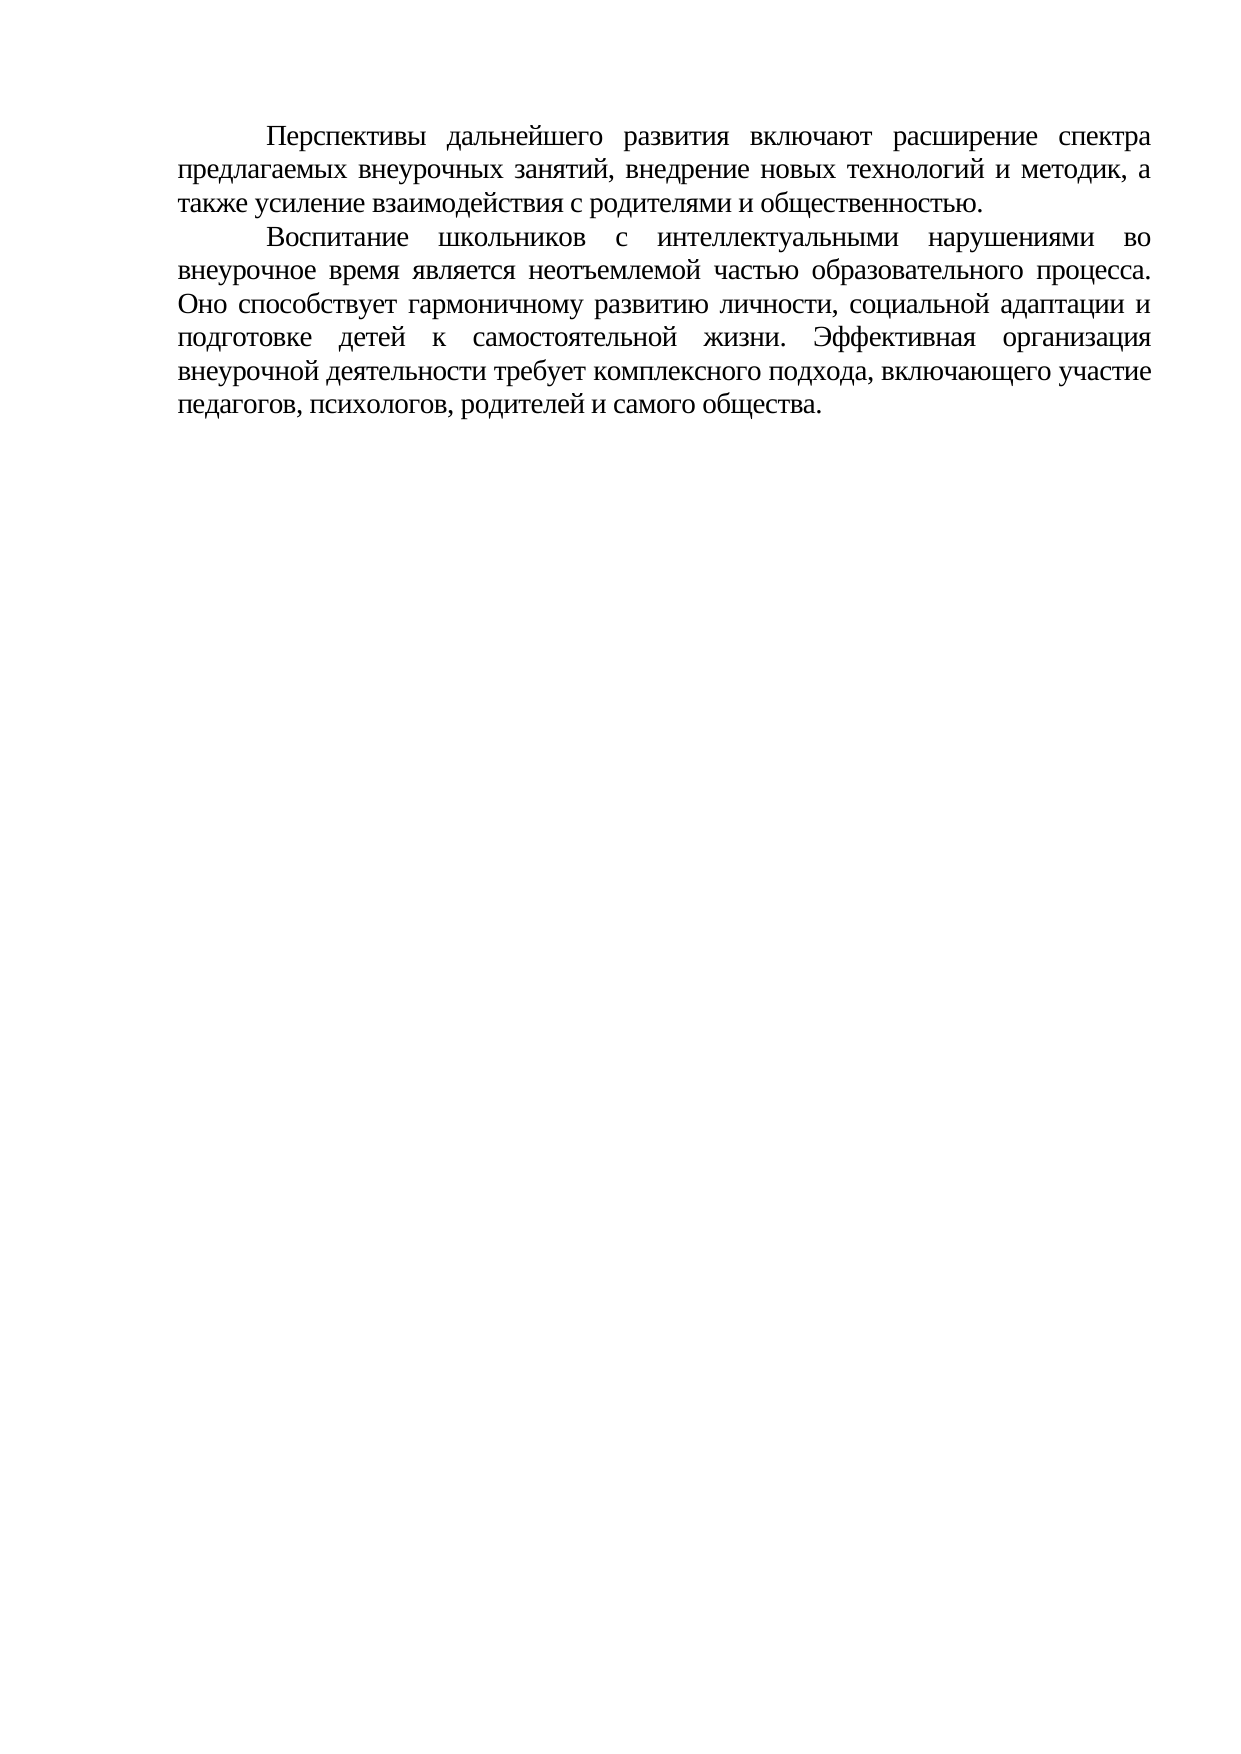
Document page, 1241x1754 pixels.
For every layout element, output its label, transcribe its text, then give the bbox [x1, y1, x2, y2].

text Воспитание школьников с интеллектуальными нарушениями во внеурочное время является неотъемлемой частью образовательного процесса. Оно способствует гармоничному развитию личности, социальной адаптации и подготовке детей к самостоятельной жизни. Эффективная организация внеурочной деятельности требует комплексного подхода, включающего участие педагогов, психологов, родителей и самого общества. [177, 219, 1152, 420]
text Перспективы дальнейшего развития включают расширение спектра предлагаемых внеурочных занятий, внедрение новых технологий и методик, а также усиление взаимодействия с родителями и общественностью. [177, 118, 1152, 219]
